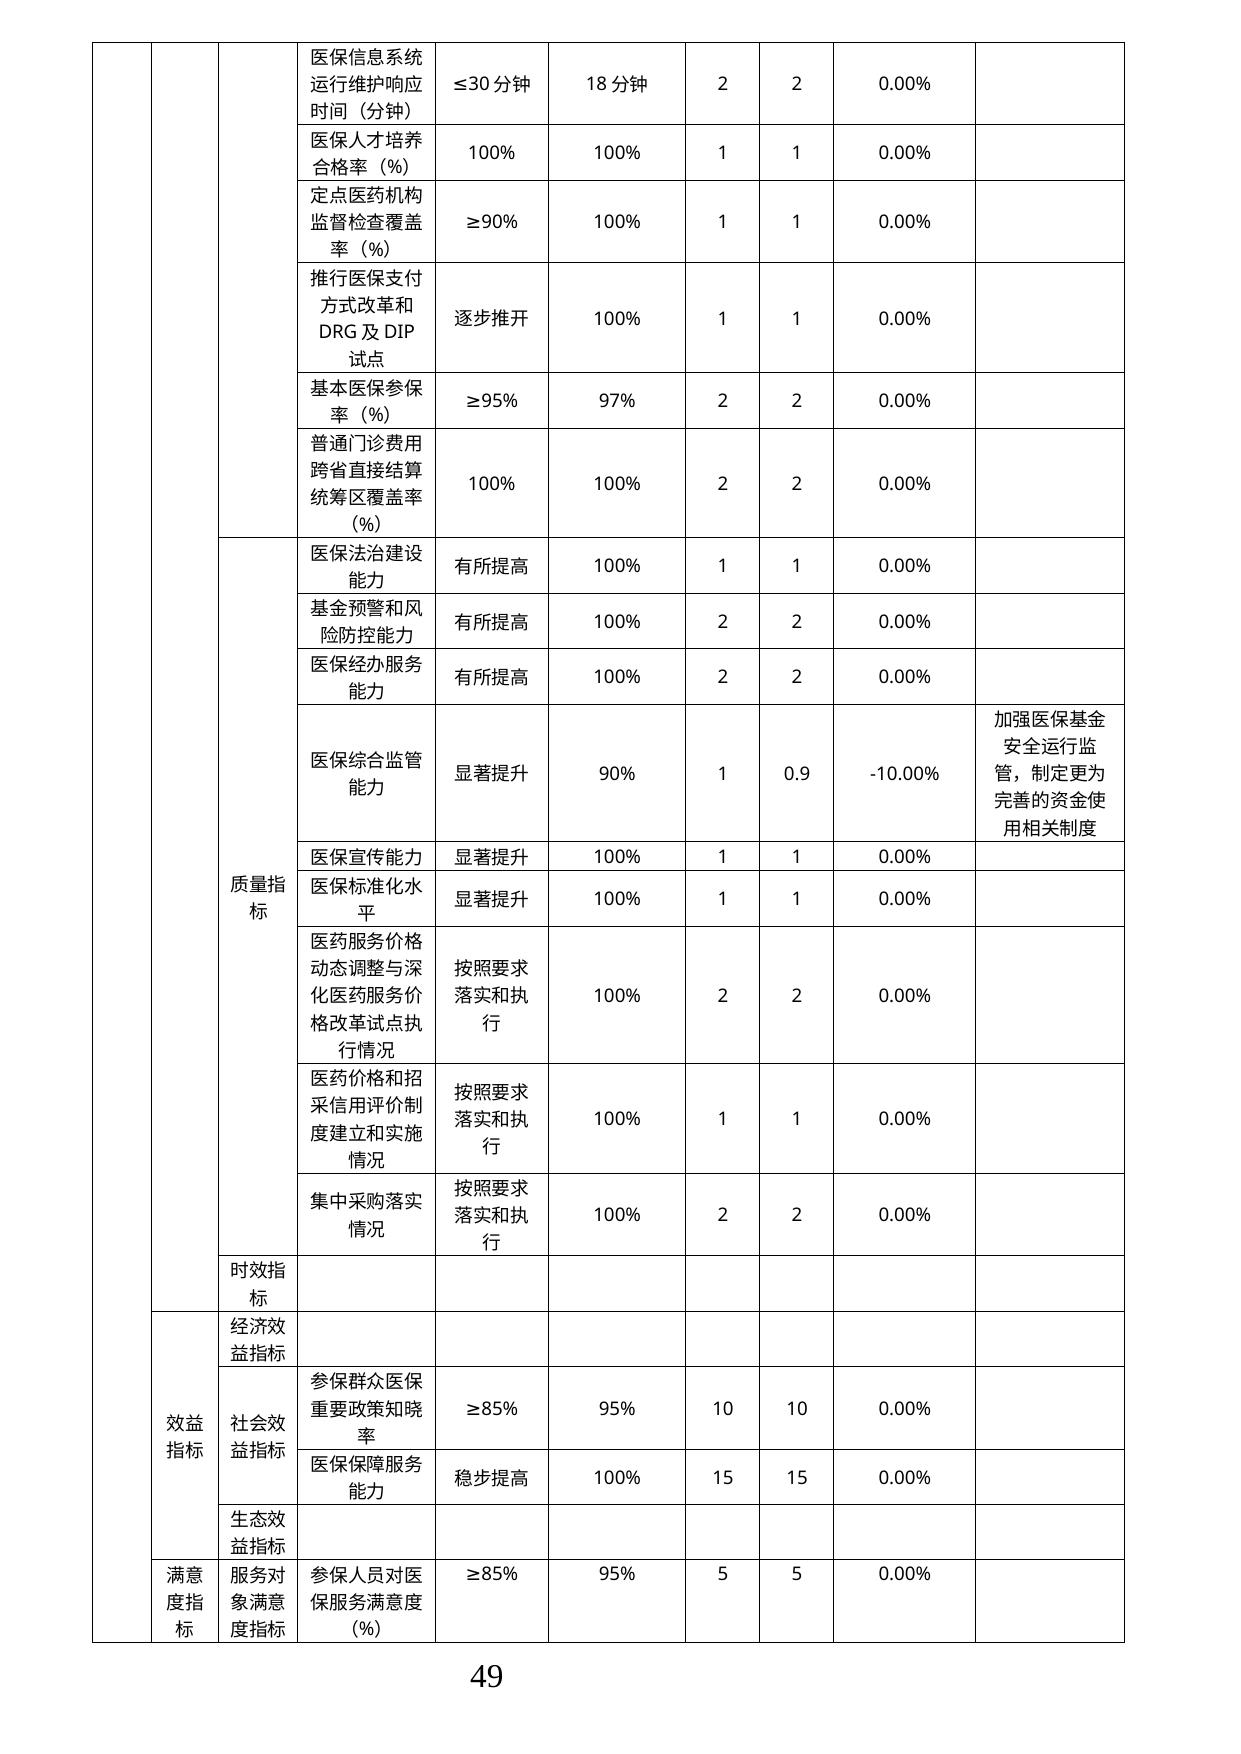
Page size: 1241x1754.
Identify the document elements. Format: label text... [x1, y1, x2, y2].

table_cell 1 [760, 263, 833, 372]
table_cell [976, 373, 1124, 427]
table_cell 0.00% [834, 1560, 975, 1642]
table_cell 95% [549, 1560, 685, 1642]
table_cell 100% [549, 594, 685, 648]
table_cell ≥85% [436, 1367, 548, 1448]
table_cell 2 [760, 1174, 833, 1255]
table_cell 生态效益指标 [219, 1505, 297, 1559]
table_cell [976, 871, 1124, 926]
table_cell 定点医药机构监督检查覆盖率（%） [298, 181, 435, 262]
table_cell 显著提升 [436, 871, 548, 926]
table_cell 2 [760, 594, 833, 648]
table_cell 医保经办服务能力 [298, 649, 435, 703]
table_cell 稳步提高 [436, 1450, 548, 1504]
table_cell 社会效益指标 [219, 1367, 297, 1504]
table_cell [549, 1505, 685, 1559]
table_cell [298, 1312, 435, 1366]
table_cell 100% [436, 125, 548, 180]
table_cell [549, 1312, 685, 1366]
table_cell 100% [549, 538, 685, 593]
table_cell 医保信息系统运行维护响应时间（分钟） [298, 43, 435, 124]
table_cell ≥85% [436, 1560, 548, 1642]
table_cell 0.00% [834, 1450, 975, 1504]
table_cell 1 [686, 871, 759, 926]
table_cell 100% [549, 263, 685, 372]
table_cell 0.00% [834, 594, 975, 648]
table_cell [976, 842, 1124, 870]
table_cell 0.00% [834, 649, 975, 703]
table_cell [436, 1256, 548, 1311]
table_cell 0.00% [834, 125, 975, 180]
table_cell 0.00% [834, 871, 975, 926]
table_cell 2 [686, 1174, 759, 1255]
table_cell [834, 1505, 975, 1559]
table_cell 5 [686, 1560, 759, 1642]
table_cell 0.00% [834, 43, 975, 124]
table_cell 普通门诊费用跨省直接结算统筹区覆盖率（%） [298, 429, 435, 537]
table_cell [760, 1256, 833, 1311]
table_cell 100% [549, 125, 685, 180]
table_cell 1 [686, 538, 759, 593]
table_cell 参保人员对医保服务满意度（%） [298, 1560, 435, 1642]
table_cell 100% [549, 1174, 685, 1255]
table_cell [976, 649, 1124, 703]
table_cell [436, 1505, 548, 1559]
table_cell 1 [760, 125, 833, 180]
table_cell [834, 1256, 975, 1311]
table_cell 10 [760, 1367, 833, 1448]
table_cell 集中采购落实情况 [298, 1174, 435, 1255]
table_cell 100% [549, 1064, 685, 1172]
table_cell 参保群众医保重要政策知晓率 [298, 1367, 435, 1448]
table_cell 显著提升 [436, 842, 548, 870]
table_cell 0.00% [834, 181, 975, 262]
table_cell [760, 1505, 833, 1559]
table_cell 0.00% [834, 1174, 975, 1255]
table_cell 1 [686, 842, 759, 870]
table_cell [976, 538, 1124, 593]
table_cell [976, 1174, 1124, 1255]
table_cell 0.00% [834, 538, 975, 593]
table_cell 0.00% [834, 373, 975, 427]
table_cell 医保宣传能力 [298, 842, 435, 870]
table_cell 15 [760, 1450, 833, 1504]
table_cell 质量指标 [219, 538, 297, 1255]
table_cell [436, 1312, 548, 1366]
table_cell [686, 1256, 759, 1311]
table_cell [686, 1312, 759, 1366]
table_cell 100% [549, 649, 685, 703]
table_cell -10.00% [834, 705, 975, 841]
table_cell 有所提高 [436, 538, 548, 593]
table_cell [976, 1505, 1124, 1559]
table_cell [298, 1505, 435, 1559]
table_cell [549, 1256, 685, 1311]
table_cell 10 [686, 1367, 759, 1448]
table_cell [976, 1064, 1124, 1172]
table_cell 时效指标 [219, 1256, 297, 1311]
table_cell 1 [760, 1064, 833, 1172]
table_cell 医保综合监管能力 [298, 705, 435, 841]
table_cell ≥90% [436, 181, 548, 262]
table_cell 有所提高 [436, 594, 548, 648]
table_cell [976, 43, 1124, 124]
table_cell 100% [549, 429, 685, 537]
table_cell [976, 1312, 1124, 1366]
table_cell 1 [686, 125, 759, 180]
table_cell 0.00% [834, 263, 975, 372]
table_cell [686, 1505, 759, 1559]
table_cell 医保人才培养合格率（%） [298, 125, 435, 180]
table_cell [976, 181, 1124, 262]
table_cell 逐步推开 [436, 263, 548, 372]
table_cell 按照要求落实和执行 [436, 1174, 548, 1255]
table_cell 100% [549, 181, 685, 262]
table_cell 1 [760, 538, 833, 593]
table_cell 2 [686, 594, 759, 648]
table_cell 0.00% [834, 927, 975, 1063]
table_cell 100% [436, 429, 548, 537]
table_cell 2 [760, 649, 833, 703]
table_cell 医保法治建设能力 [298, 538, 435, 593]
table_cell ≤30分钟 [436, 43, 548, 124]
table_cell 0.00% [834, 1064, 975, 1172]
table_cell 有所提高 [436, 649, 548, 703]
table_cell 0.00% [834, 842, 975, 870]
table_cell 2 [686, 429, 759, 537]
table_cell [976, 263, 1124, 372]
table_cell 加强医保基金安全运行监管，制定更为完善的资金使用相关制度 [976, 705, 1124, 841]
table_cell 2 [760, 927, 833, 1063]
table_cell 100% [549, 842, 685, 870]
table_cell ≥95% [436, 373, 548, 427]
table_cell 医保保障服务能力 [298, 1450, 435, 1504]
table_cell [976, 125, 1124, 180]
table_cell 100% [549, 1450, 685, 1504]
table_cell 效益指标 [152, 1312, 218, 1559]
table_cell 2 [760, 373, 833, 427]
table_cell 医药价格和招采信用评价制度建立和实施情况 [298, 1064, 435, 1172]
table_cell 医药服务价格动态调整与深化医药服务价格改革试点执行情况 [298, 927, 435, 1063]
table_cell 1 [686, 263, 759, 372]
table_cell 100% [549, 871, 685, 926]
table_cell [976, 1367, 1124, 1448]
table_cell 0.9 [760, 705, 833, 841]
table_cell 0.00% [834, 1367, 975, 1448]
table_cell 2 [686, 43, 759, 124]
table_cell 1 [760, 842, 833, 870]
table_cell [976, 594, 1124, 648]
table_cell [976, 429, 1124, 537]
table_cell 2 [760, 43, 833, 124]
table_cell 基本医保参保率（%） [298, 373, 435, 427]
table_cell [976, 927, 1124, 1063]
table_cell 90% [549, 705, 685, 841]
table_cell 按照要求落实和执行 [436, 1064, 548, 1172]
table_cell 1 [686, 705, 759, 841]
table_cell 2 [760, 429, 833, 537]
table_cell 推行医保支付方式改革和DRG及DIP试点 [298, 263, 435, 372]
table_cell 0.00% [834, 429, 975, 537]
table_cell [976, 1256, 1124, 1311]
table_cell 基金预警和风险防控能力 [298, 594, 435, 648]
table_cell 1 [760, 871, 833, 926]
table_cell 2 [686, 649, 759, 703]
table_cell [760, 1312, 833, 1366]
table_cell [298, 1256, 435, 1311]
table_cell 2 [686, 373, 759, 427]
table_cell 医保标准化水平 [298, 871, 435, 926]
table_cell 1 [686, 181, 759, 262]
table_cell [976, 1560, 1124, 1642]
table_cell 97% [549, 373, 685, 427]
table_cell 95% [549, 1367, 685, 1448]
table_cell [976, 1450, 1124, 1504]
table_cell 满意度指标 [152, 1560, 218, 1642]
table_cell 15 [686, 1450, 759, 1504]
table_cell 按照要求落实和执行 [436, 927, 548, 1063]
table_cell 1 [686, 1064, 759, 1172]
table_cell 5 [760, 1560, 833, 1642]
table_cell 显著提升 [436, 705, 548, 841]
table_cell [834, 1312, 975, 1366]
table_cell 1 [760, 181, 833, 262]
table_cell 2 [686, 927, 759, 1063]
table_cell 服务对象满意度指标 [219, 1560, 297, 1642]
table_cell 18分钟 [549, 43, 685, 124]
table_cell 经济效益指标 [219, 1312, 297, 1366]
table_cell 100% [549, 927, 685, 1063]
